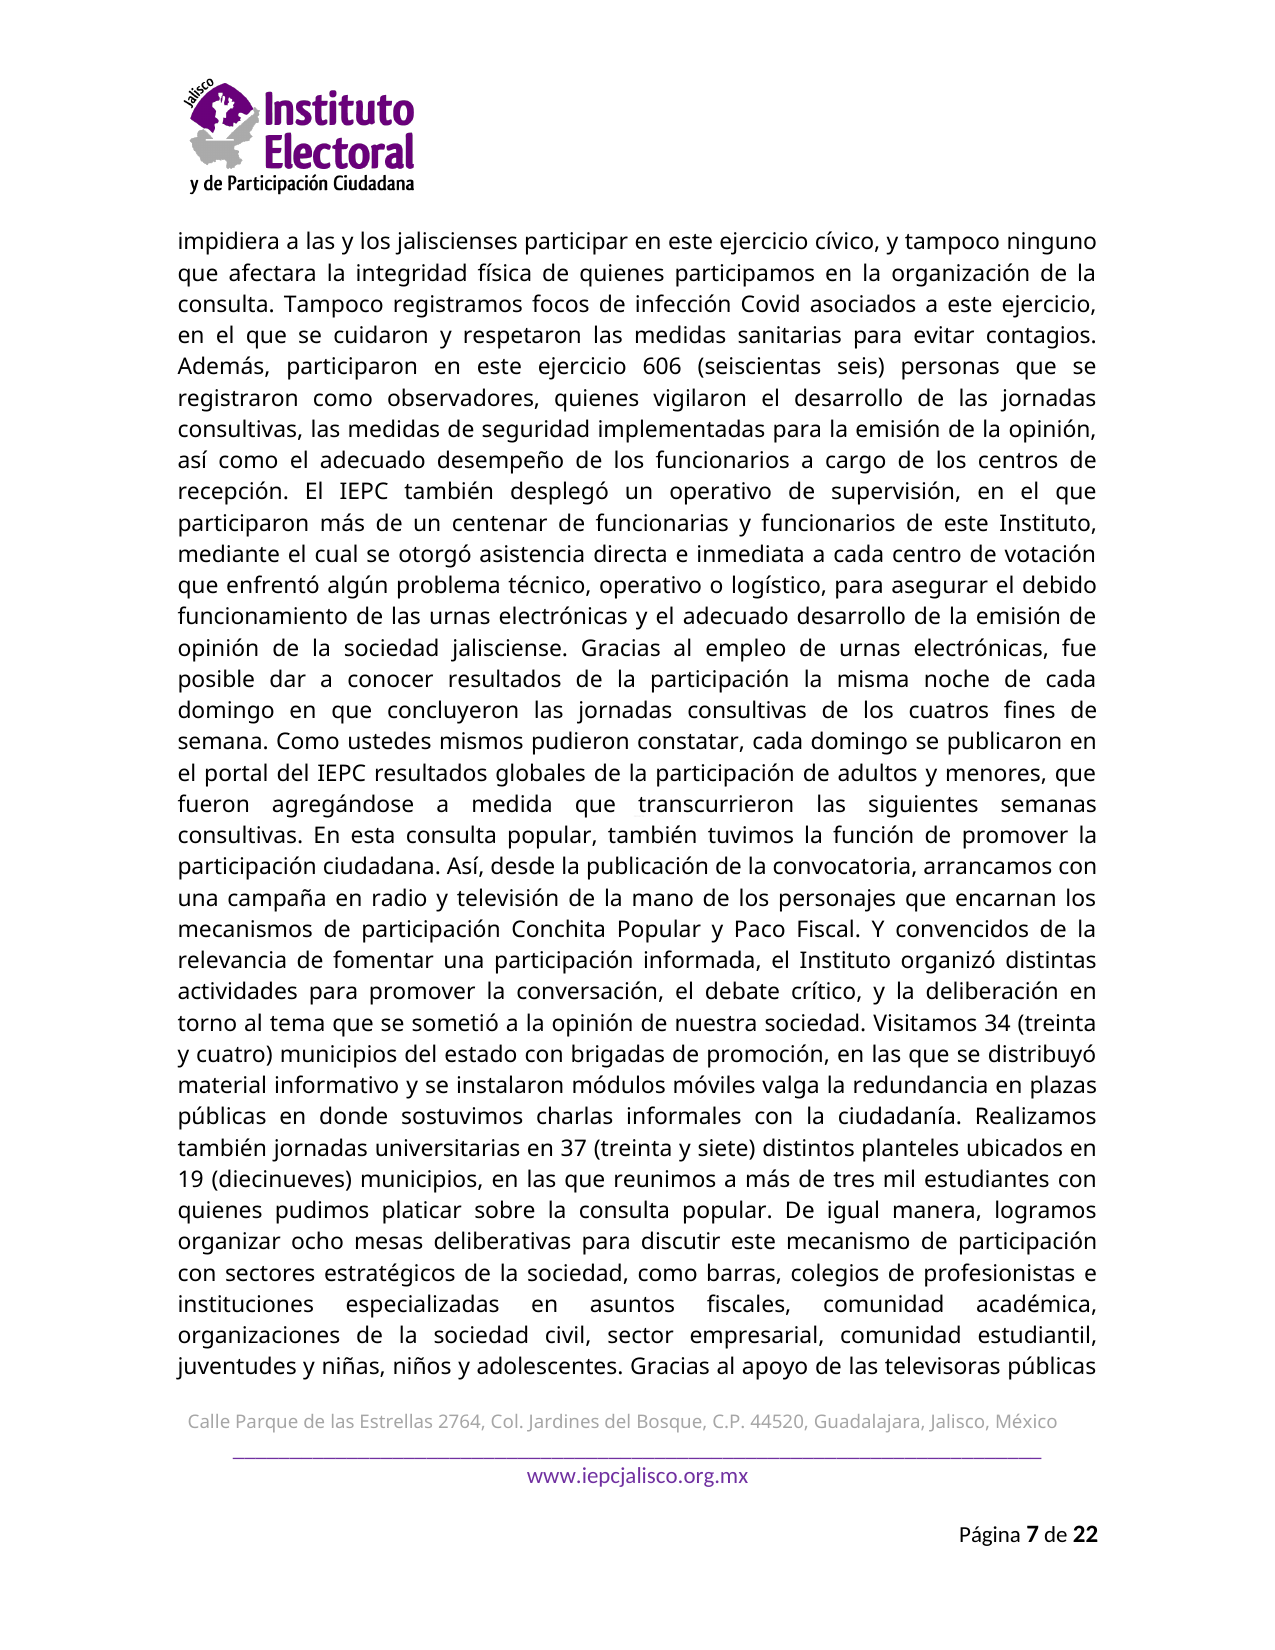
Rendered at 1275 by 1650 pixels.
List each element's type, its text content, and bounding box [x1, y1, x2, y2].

picture [177, 73, 424, 198]
